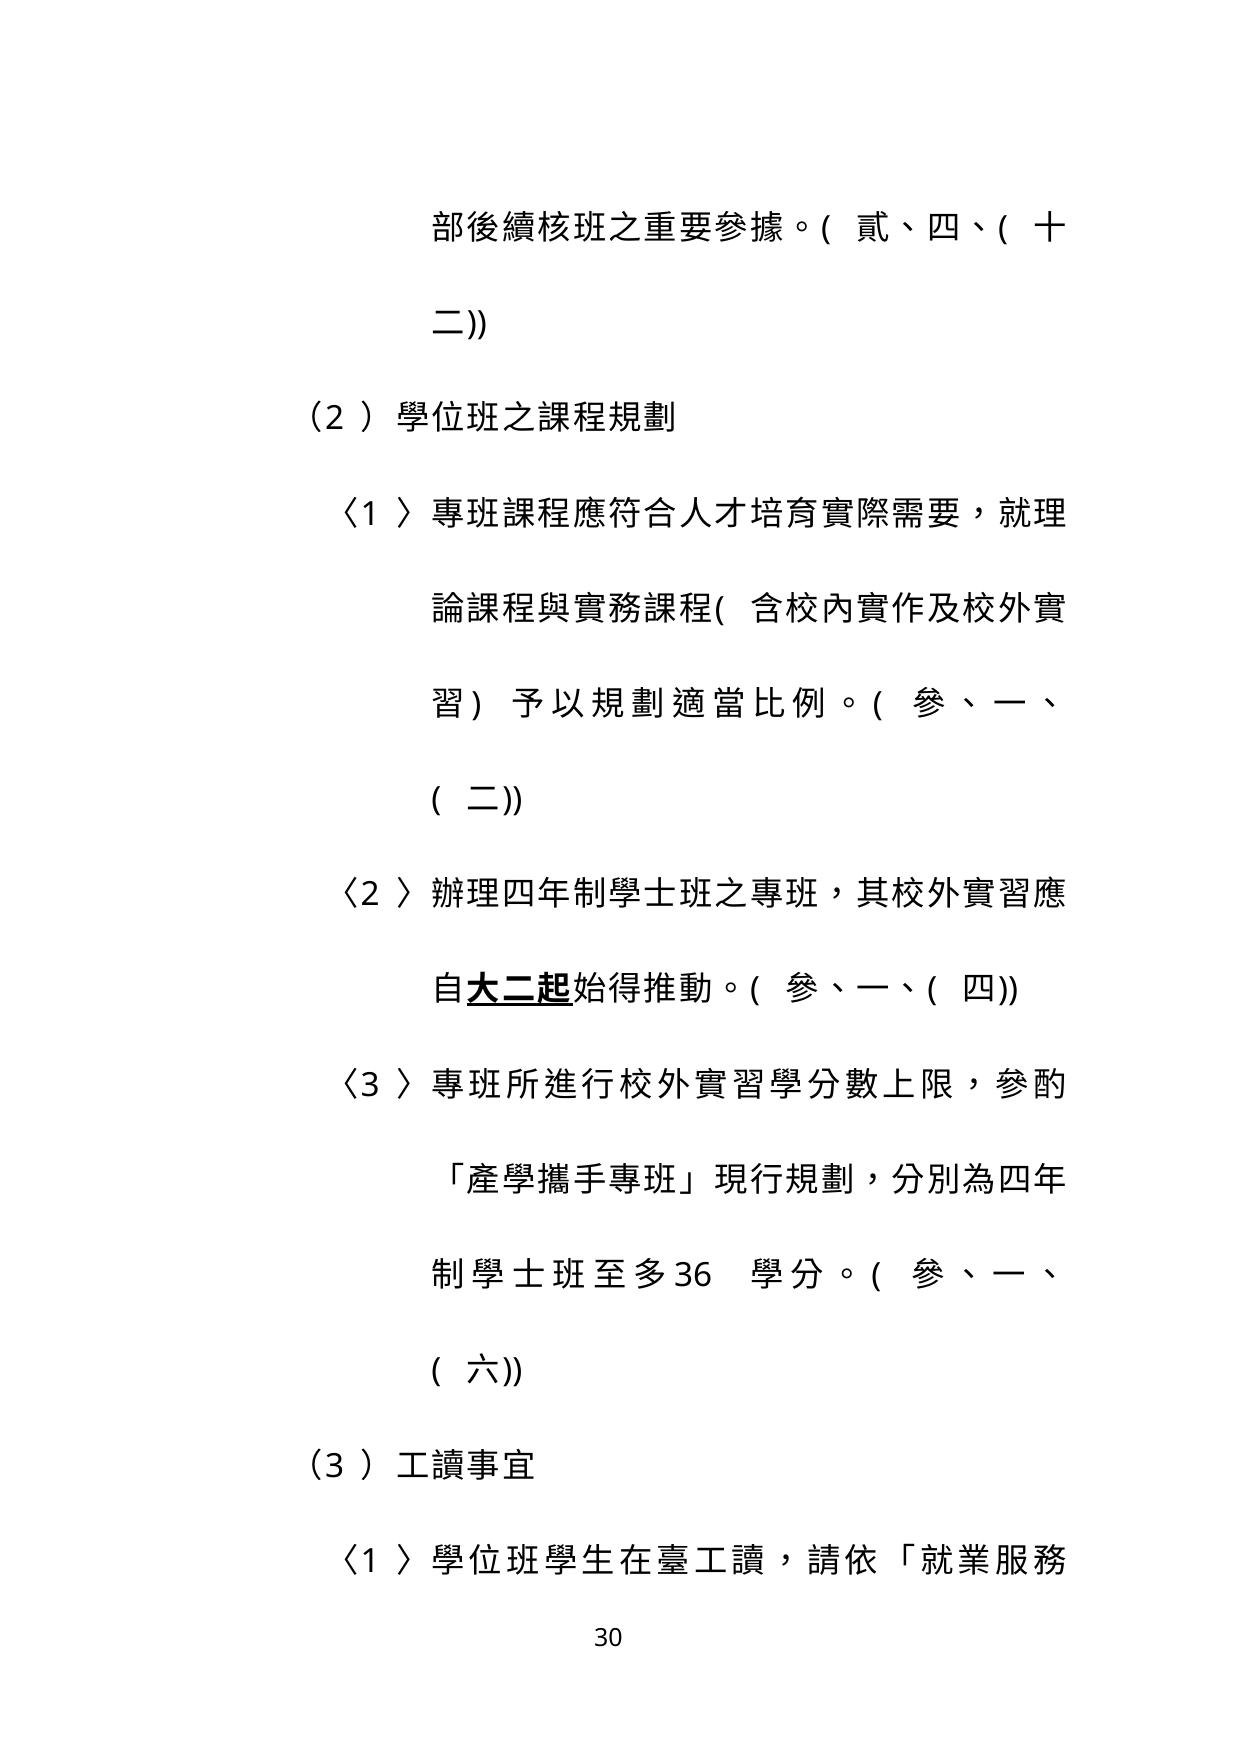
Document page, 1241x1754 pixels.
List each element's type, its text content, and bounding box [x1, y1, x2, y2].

subtitle 學位班學生在臺工讀，請依「就業服務法」、「雇主聘僱外國人許可及管理辦法」及「勞動基準法」等勞動相關法令辦理。(陸、一) [307, 1510, 1069, 1605]
subtitle 專班課程應符合人才培育實際需要，就理論課程與實務課程(含校內實作及校外實習)予以規劃適當比例。(參、一、(二)) [307, 463, 1069, 844]
subtitle 辦理四年制學士班之專班，其校外實習應自大二起始得推動。(參、一、(四)) [307, 844, 1069, 1034]
subtitle 工讀事宜 [272, 1415, 1069, 1510]
subtitle 學位班之課程規劃 [272, 368, 1069, 463]
subtitle 為確保學生學習品質，本部將不定期抽查專班辦理成效。請學校務必轉知廠商配合本部訪視作業，廠商配合情形亦將納入本部後續核班之重要參據。(貳、四、(十二)) [307, 177, 1069, 368]
subtitle 專班所進行校外實習學分數上限，參酌「產學攜手專班」現行規劃，分別為四年制學士班至多36學分。(參、一、(六)) [307, 1034, 1069, 1415]
